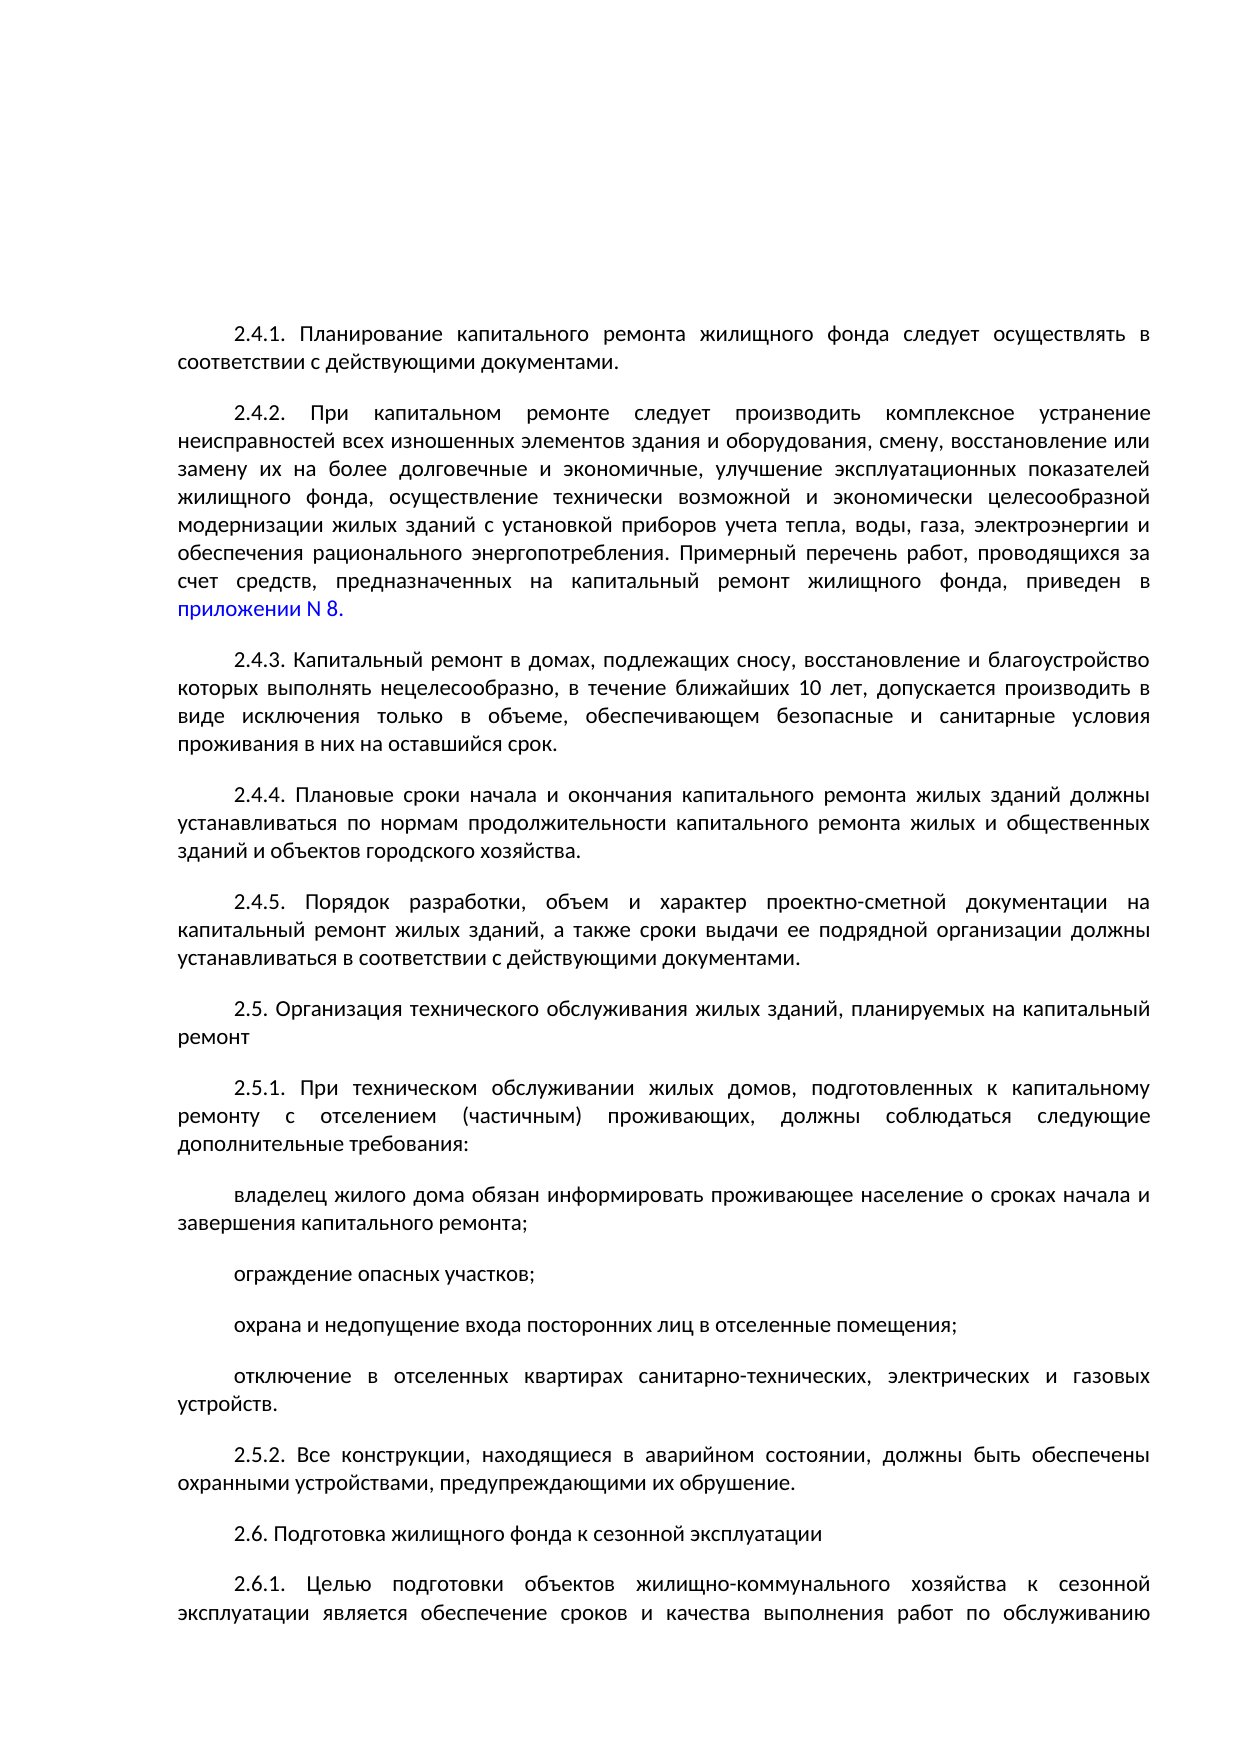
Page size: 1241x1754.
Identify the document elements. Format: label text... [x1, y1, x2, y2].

text 2.6. Подготовка жилищного фонда к сезонной эксплуатации [177, 1519, 1152, 1547]
text 2.4.2. При капитальном ремонте следует производить комплексное устранение неисправностей всех изношенных элементов здания и оборудования, смену, восстановление или замену их на более долговечные и экономичные, улучшение эксплуатационных показателей жилищного фонда, осуществление технически возможной и экономически целесообразной модернизации жилых зданий с установкой приборов учета тепла, воды, газа, электроэнергии и обеспечения рационального энергопотребления. Примерный перечень работ, проводящихся за счет средств, предназначенных на капитальный ремонт жилищного фонда, приведен в приложении N 8. [177, 398, 1152, 622]
text 2.4.1. Планирование капитального ремонта жилищного фонда следует осуществлять в соответствии с действующими документами. [177, 319, 1152, 375]
text ограждение опасных участков; [177, 1259, 1152, 1287]
text 2.5.2. Все конструкции, находящиеся в аварийном состоянии, должны быть обеспечены охранными устройствами, предупреждающими их обрушение. [177, 1440, 1152, 1496]
text владелец жилого дома обязан информировать проживающее население о сроках начала и завершения капитального ремонта; [177, 1180, 1152, 1236]
text 2.4.5. Порядок разработки, объем и характер проектно-сметной документации на капитальный ремонт жилых зданий, а также сроки выдачи ее подрядной организации должны устанавливаться в соответствии с действующими документами. [177, 887, 1152, 971]
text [177, 1569, 1152, 1626]
text 2.5.1. При техническом обслуживании жилых домов, подготовленных к капитальному ремонту с отселением (частичным) проживающих, должны соблюдаться следующие дополнительные требования: [177, 1073, 1152, 1157]
text 2.4.4. Плановые сроки начала и окончания капитального ремонта жилых зданий должны устанавливаться по нормам продолжительности капитального ремонта жилых и общественных зданий и объектов городского хозяйства. [177, 780, 1152, 864]
text 2.5. Организация технического обслуживания жилых зданий, планируемых на капитальный ремонт [177, 994, 1152, 1050]
text 2.4.3. Капитальный ремонт в домах, подлежащих сносу, восстановление и благоустройство которых выполнять нецелесообразно, в течение ближайших 10 лет, допускается производить в виде исключения только в объеме, обеспечивающем безопасные и санитарные условия проживания в них на оставшийся срок. [177, 645, 1152, 757]
text отключение в отселенных квартирах санитарно-технических, электрических и газовых устройств. [177, 1361, 1152, 1417]
text охрана и недопущение входа посторонних лиц в отселенные помещения; [177, 1310, 1152, 1338]
